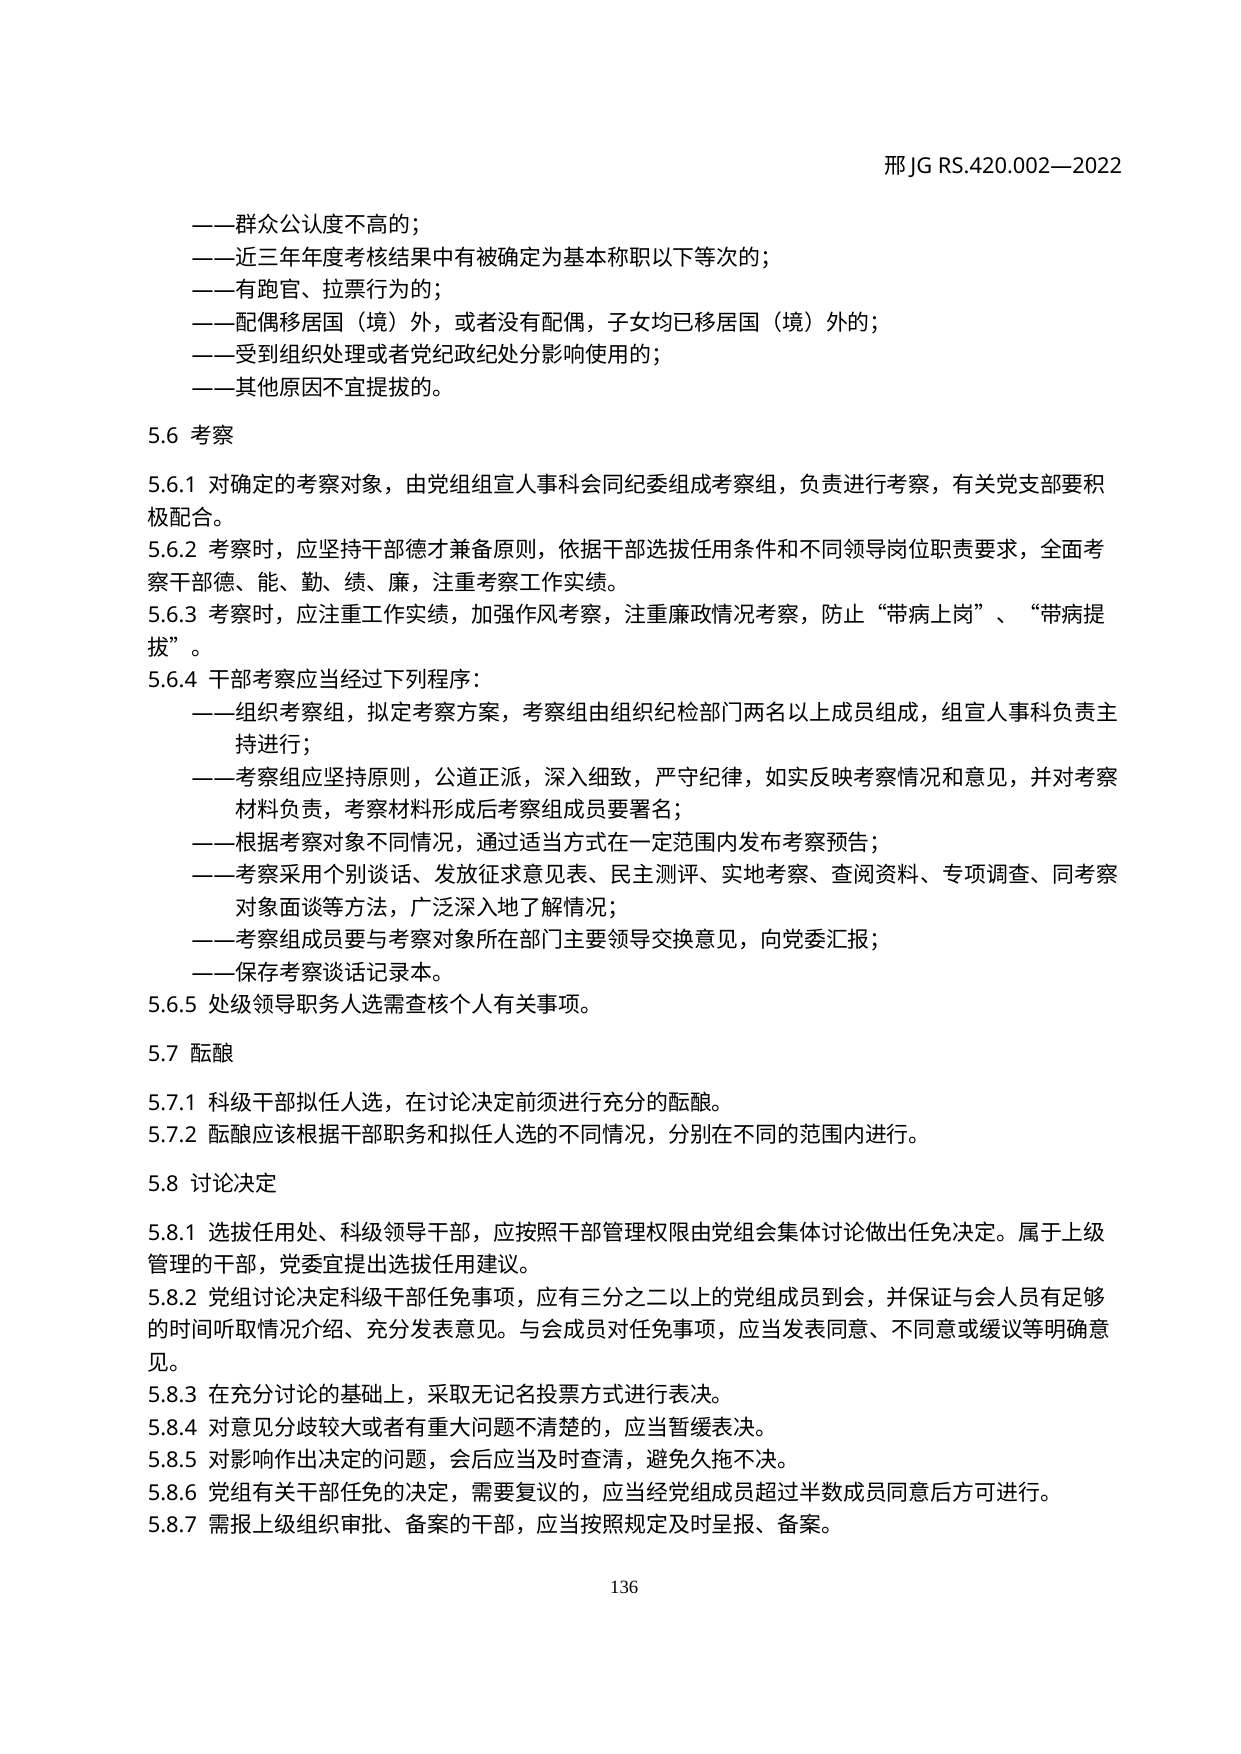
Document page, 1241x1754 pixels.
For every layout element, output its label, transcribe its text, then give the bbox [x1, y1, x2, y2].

text 配偶移居国（境）外，或者没有配偶，子女均已移居国（境）外的； [191, 304, 1122, 337]
text 需报上级组织审批、备案的干部，应当按照规定及时呈报、备案。 [148, 1507, 1122, 1539]
text 在充分讨论的基础上，采取无记名投票方式进行表决。 [148, 1377, 1122, 1409]
text 干部考察应当经过下列程序： [148, 662, 1122, 694]
text 讨论决定 [148, 1166, 1122, 1198]
text 对影响作出决定的问题，会后应当及时查清，避免久拖不决。 [148, 1442, 1122, 1474]
text 科级干部拟任人选，在讨论决定前须进行充分的酝酿。 [148, 1084, 1122, 1117]
text 考察组成员要与考察对象所在部门主要领导交换意见，向党委汇报； [191, 922, 1122, 954]
text 受到组织处理或者党纪政纪处分影响使用的； [191, 337, 1122, 369]
text 考察时，应注重工作实绩，加强作风考察，注重廉政情况考察，防止“带病上岗”、“带病提拔”。 [148, 597, 1122, 662]
text 其他原因不宜提拔的。 [191, 369, 1122, 402]
text 对确定的考察对象，由党组组宣人事科会同纪委组成考察组，负责进行考察，有关党支部要积极配合。 [148, 467, 1122, 532]
text 近三年年度考核结果中有被确定为基本称职以下等次的； [191, 239, 1122, 272]
text 处级领导职务人选需查核个人有关事项。 [148, 987, 1122, 1019]
text 考察 [148, 418, 1122, 451]
text 考察时，应坚持干部德才兼备原则，依据干部选拔任用条件和不同领导岗位职责要求，全面考察干部德、能、勤、绩、廉，注重考察工作实绩。 [148, 532, 1122, 597]
text 群众公认度不高的； [191, 207, 1122, 239]
text 酝酿应该根据干部职务和拟任人选的不同情况，分别在不同的范围内进行。 [148, 1117, 1122, 1149]
text 选拔任用处、科级领导干部，应按照干部管理权限由党组会集体讨论做出任免决定。属于上级管理的干部，党委宜提出选拔任用建议。 [148, 1214, 1122, 1279]
text 考察采用个别谈话、发放征求意见表、民主测评、实地考察、查阅资料、专项调查、同考察对象面谈等方法，广泛深入地了解情况； [191, 857, 1122, 922]
text 有跑官、拉票行为的； [191, 272, 1122, 304]
text 根据考察对象不同情况，通过适当方式在一定范围内发布考察预告； [191, 824, 1122, 857]
text 党组讨论决定科级干部任免事项，应有三分之二以上的党组成员到会，并保证与会人员有足够的时间听取情况介绍、充分发表意见。与会成员对任免事项，应当发表同意、不同意或缓议等明确意见。 [148, 1279, 1122, 1377]
text 党组有关干部任免的决定，需要复议的，应当经党组成员超过半数成员同意后方可进行。 [148, 1474, 1122, 1507]
text 对意见分歧较大或者有重大问题不清楚的，应当暂缓表决。 [148, 1409, 1122, 1442]
text 酝酿 [148, 1036, 1122, 1068]
text 保存考察谈话记录本。 [191, 954, 1122, 987]
text 考察组应坚持原则，公道正派，深入细致，严守纪律，如实反映考察情况和意见，并对考察材料负责，考察材料形成后考察组成员要署名； [191, 759, 1122, 824]
text 组织考察组，拟定考察方案，考察组由组织纪检部门两名以上成员组成，组宣人事科负责主持进行； [191, 694, 1122, 759]
